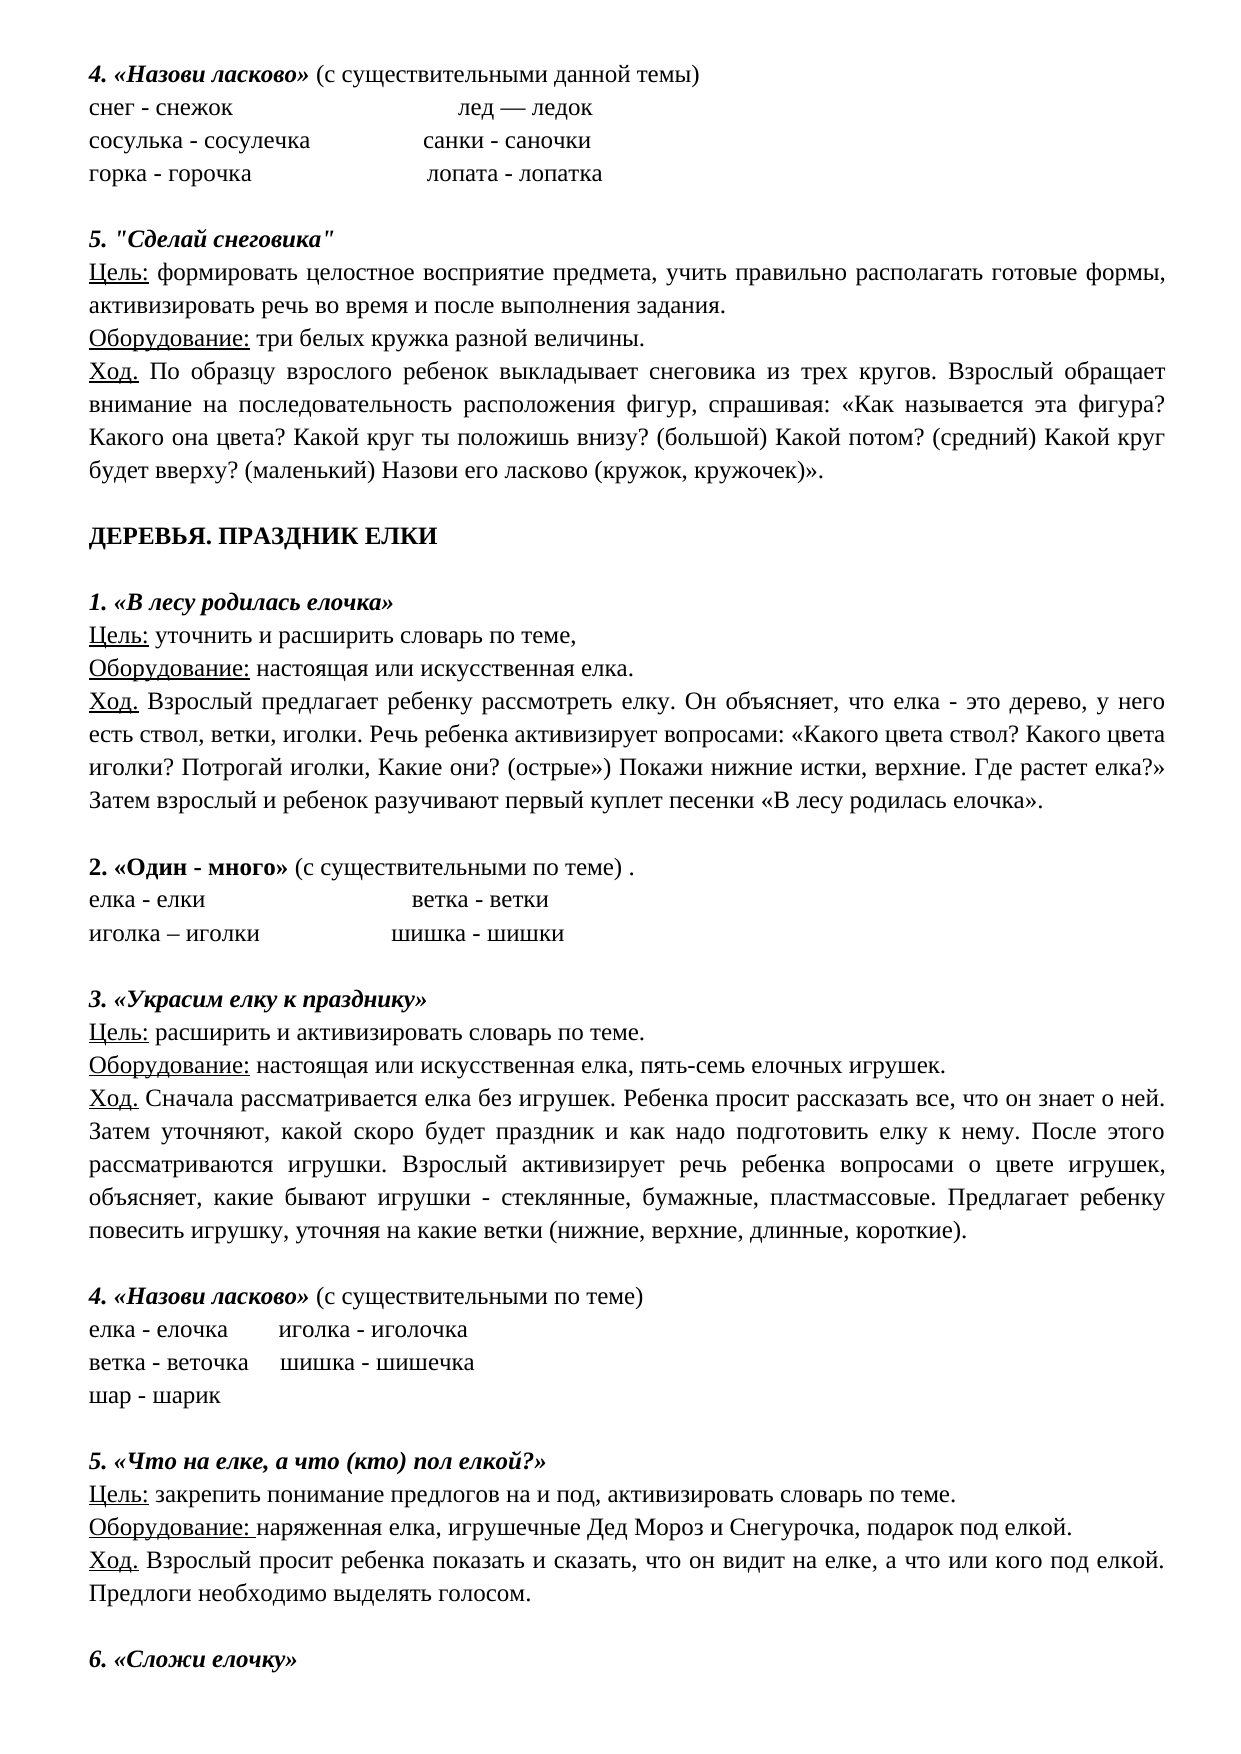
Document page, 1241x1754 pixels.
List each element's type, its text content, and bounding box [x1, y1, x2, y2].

text Ход. Взрослый просит ребенка показать и сказать, что он видит на елке, а что или кого под елкой. Предлоги необходимо выделять голосом. [89, 1545, 1167, 1607]
text 4. «Назови ласково» (с существительными данной темы) [89, 59, 1167, 88]
text Ход. Сначала рассматривается елка без игрушек. Ребенка просит рассказать все, что он знает о ней. Затем уточняют, какой скоро будет праздник и как надо подготовить елку к нему. После этого рассматриваются игрушки. Взрослый активизирует речь ребенка вопросами о цвете игрушек, объясняет, какие бывают игрушки - стеклянные, бумажные, пластмассовые. Предлагает ребенку повесить игрушку, уточняя на какие ветки (нижние, верхние, длинные, короткие). [89, 1083, 1167, 1243]
text Ход. По образцу взрослого ребенок выкладывает снеговика из трех кругов. Взрослый обращает внимание на последовательность расположения фигур, спрашивая: «Как называется эта фигура? Какого она цвета? Какой круг ты положишь внизу? (большой) Какой потом? (средний) Какой круг будет вверху? (маленький) Назови его ласково (кружок, кружочек)». [89, 356, 1167, 484]
text 2. «Один - много» (с существительными по теме) . [89, 852, 1167, 880]
text Цель: формировать целостное восприятие предмета, учить правильно располагать готовые формы, активизировать речь во время и после выполнения задания. [89, 257, 1167, 319]
text 1. «В лесу родилась елочка» [89, 587, 1167, 616]
text Ход. Взрослый предлагает ребенку рассмотреть елку. Он объясняет, что елка - это дерево, у него есть ствол, ветки, иголки. Речь ребенка активизирует вопросами: «Какого цвета ствол? Какого цвета иголки? Потрогай иголки, Какие они? (острые») Покажи нижние истки, верхние. Где растет елка?» Затем взрослый и ребенок разучивают первый куплет песенки «В лесу родилась елочка». [89, 686, 1167, 814]
text Оборудование: три белых кружка разной величины. [89, 323, 1167, 352]
text сосулька - сосулечка санки - саночки [89, 125, 1167, 154]
text Оборудование: наряженная елка, игрушечные Дед Мороз и Снегурочка, подарок под елкой. [89, 1512, 1167, 1541]
text 5. "Сделай снеговика" [89, 224, 1167, 253]
text Оборудование: настоящая или искусственная елка. [89, 653, 1167, 682]
text Цель: уточнить и расширить словарь по теме, [89, 620, 1167, 649]
text Оборудование: настоящая или искусственная елка, пять-семь елочных игрушек. [89, 1050, 1167, 1078]
text иголка – иголки шишка - шишки [89, 918, 1167, 946]
text шар - шарик [89, 1380, 1167, 1409]
text 5. «Что на елке, а что (кто) пол елкой?» [89, 1446, 1167, 1475]
text горка - горочка лопата - лопатка [89, 158, 1167, 187]
text ветка - веточка шишка - шишечка [89, 1347, 1167, 1376]
text 4. «Назови ласково» (с существительными по теме) [89, 1281, 1167, 1309]
text елка - елочка иголка - иголочка [89, 1314, 1167, 1343]
text Цель: расширить и активизировать словарь по теме. [89, 1017, 1167, 1045]
text Цель: закрепить понимание предлогов на и под, активизировать словарь по теме. [89, 1479, 1167, 1508]
text елка - елки ветка - ветки [89, 884, 1167, 913]
text 3. «Украсим елку к празднику» [89, 984, 1167, 1012]
text снег - снежок лед — ледок [89, 92, 1167, 121]
text ДЕРЕВЬЯ. ПРАЗДНИК ЕЛКИ [89, 521, 1167, 550]
text 6. «Сложи елочку» [89, 1644, 1167, 1673]
